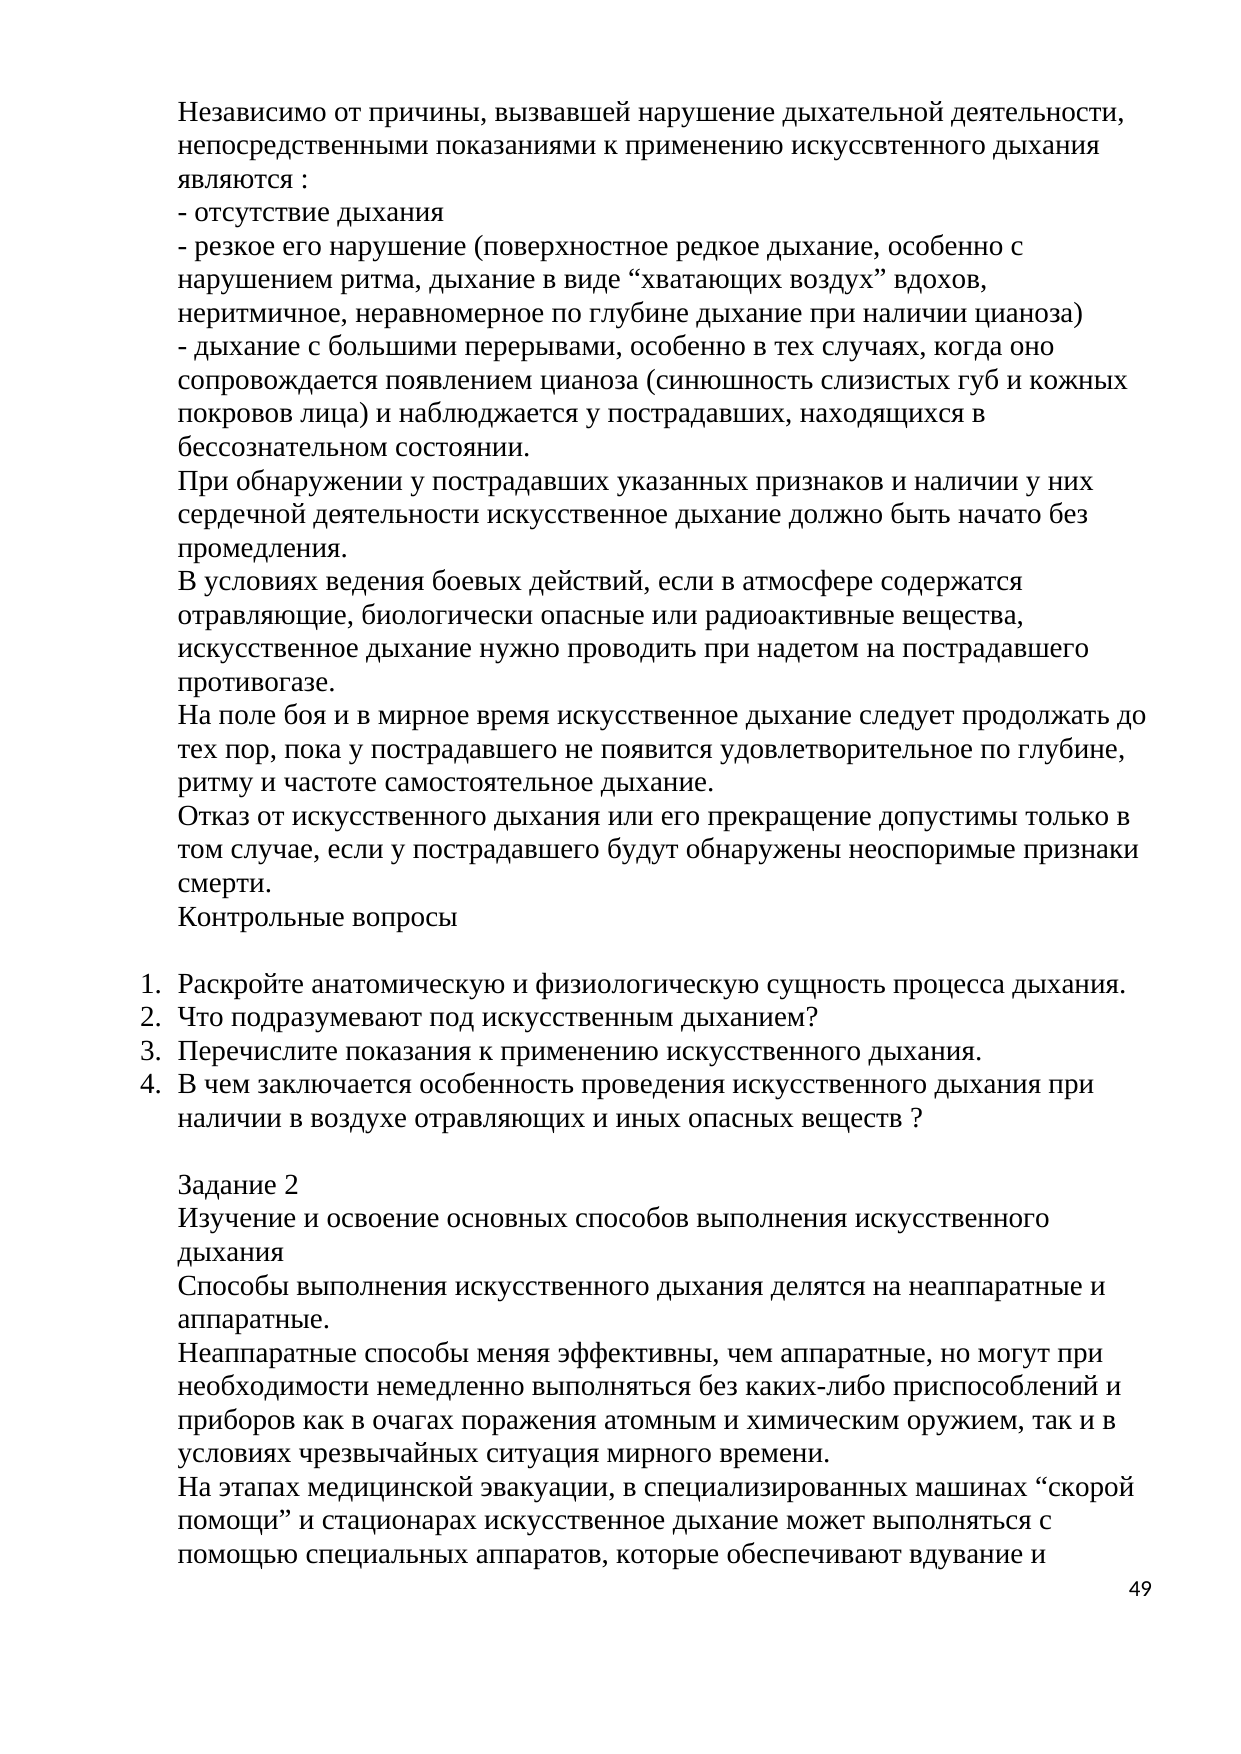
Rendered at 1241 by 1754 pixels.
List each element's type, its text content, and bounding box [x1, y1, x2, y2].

text Неаппаратные способы меняя эффективны, чем аппаратные, но могут при необходимости немедленно выполняться без каких-либо приспособлений и приборов как в очагах поражения атомным и химическим оружием, так и в условиях чрезвычайных ситуация мирного времени. [177, 1335, 1152, 1469]
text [177, 1469, 1152, 1569]
text В условиях ведения боевых действий, если в атмосфере содержатся отравляющие, биологически опасные или радиоактивные вещества, искусственное дыхание нужно проводить при надетом на пострадавшего противогазе. [177, 563, 1152, 697]
text - дыхание с большими перерывами, особенно в тех случаях, когда оно сопровождается появлением цианоза (синюшность слизистых губ и кожных покровов лица) и наблюджается у пострадавших, находящихся в бессознательном состоянии. [177, 328, 1152, 463]
text - отсутствие дыхания [177, 194, 1152, 228]
list Перечислите показания к применению искусственного дыхания. [140, 1033, 1152, 1066]
text Задание 2 [177, 1167, 1152, 1201]
text Контрольные вопросы [177, 899, 1152, 932]
text - резкое его нарушение (поверхностное редкое дыхание, особенно с нарушением ритма, дыхание в виде “хватающих воздух” вдохов, неритмичное, неравномерное по глубине дыхание при наличии цианоза) [177, 228, 1152, 328]
text Изучение и освоение основных способов выполнения искусственного дыхания [177, 1201, 1152, 1268]
list Что подразумевают под искусственным дыханием? [140, 999, 1152, 1033]
text Способы выполнения искусственного дыхания делятся на неаппаратные и аппаратные. [177, 1268, 1152, 1335]
text При обнаружении у пострадавших указанных признаков и наличии у них сердечной деятельности искусственное дыхание должно быть начато без промедления. [177, 463, 1152, 563]
text На поле боя и в мирное время искусственное дыхание следует продолжать до тех пор, пока у пострадавшего не появится удовлетворительное по глубине, ритму и частоте самостоятельное дыхание. [177, 697, 1152, 798]
list Раскройте анатомическую и физиологическую сущность процесса дыхания. [140, 966, 1152, 999]
text Отказ от искусственного дыхания или его прекращение допустимы только в том случае, если у пострадавшего будут обнаружены неоспоримые признаки смерти. [177, 798, 1152, 899]
list В чем заключается особенность проведения искусственного дыхания при наличии в воздухе отравляющих и иных опасных веществ ? [140, 1066, 1152, 1133]
text Независимо от причины, вызвавшей нарушение дыхательной деятельности, непосредственными показаниями к применению искуссвтенного дыхания являются : [177, 94, 1152, 194]
